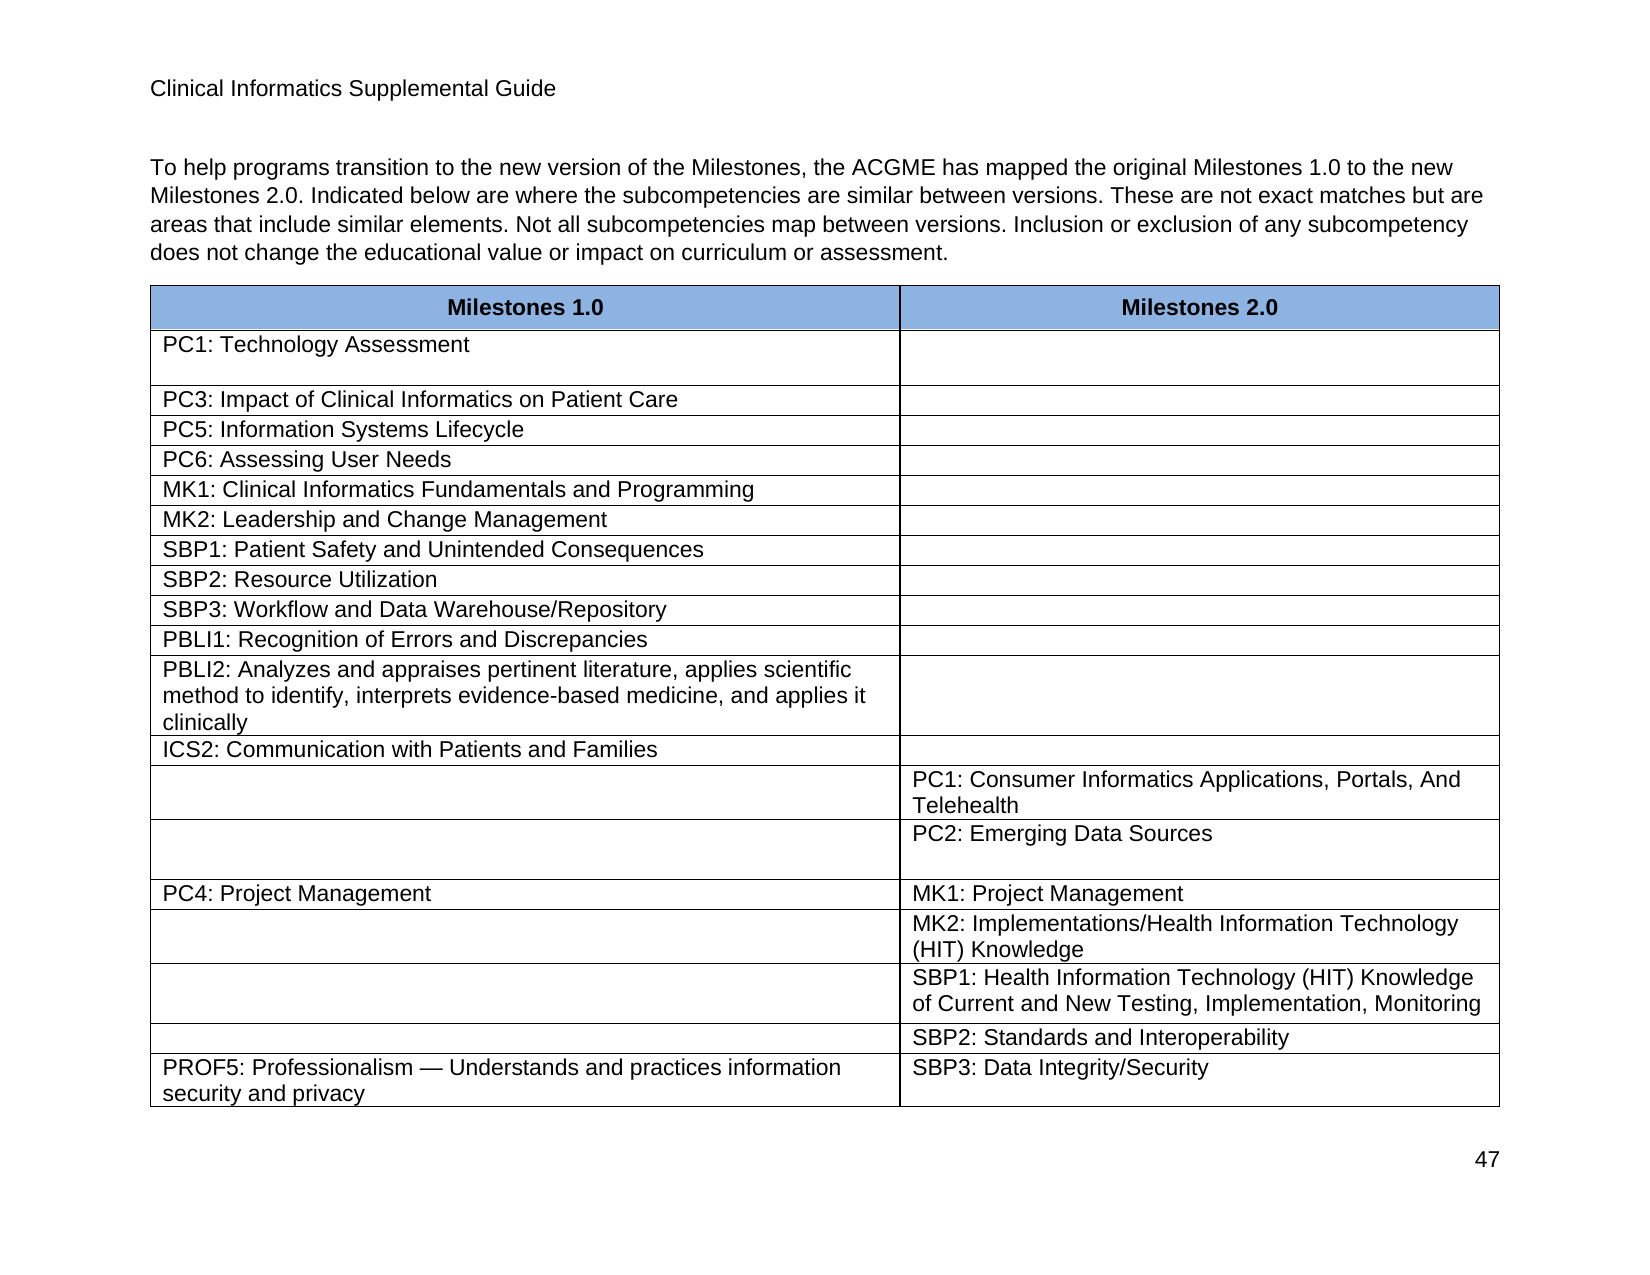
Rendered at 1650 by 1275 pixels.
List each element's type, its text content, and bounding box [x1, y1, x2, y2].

table_cell PC1: Consumer Informatics Applications, Portals, And Telehealth [901, 766, 1499, 819]
table_cell PC6: Assessing User Needs [151, 446, 899, 475]
table_cell PC1: Technology Assessment [151, 331, 899, 385]
table_cell [901, 331, 1499, 385]
table_header Milestones 1.0 [151, 286, 899, 329]
table_cell [901, 626, 1499, 655]
table_cell MK2: Leadership and Change Management [151, 506, 899, 535]
table_cell [901, 386, 1499, 415]
table_cell [901, 596, 1499, 625]
table_cell MK1: Project Management [901, 880, 1499, 909]
text To help programs transition to the new version of the Milestones, the ACGME has mapped the original Milestones 1.0 to the new Milestones 2.0. Indicated below are where the subcompetencies are similar between versions. These are not exact matches but are areas that include similar elements. Not all subcompetencies map between versions. Inclusion or exclusion of any subcompetency does not change the educational value or impact on curriculum or assessment. [150, 154, 1500, 266]
table_cell [901, 446, 1499, 475]
table_cell [901, 736, 1499, 765]
table_cell SBP3: Workflow and Data Warehouse/Repository [151, 596, 899, 625]
table_cell PC4: Project Management [151, 880, 899, 909]
table_cell [151, 1024, 899, 1052]
table_cell PC3: Impact of Clinical Informatics on Patient Care [151, 386, 899, 415]
table_header Milestones 2.0 [901, 286, 1499, 329]
table_cell [901, 416, 1499, 445]
table_cell SBP2: Resource Utilization [151, 566, 899, 595]
table_cell [151, 910, 899, 962]
table_cell SBP1: Health Information Technology (HIT) Knowledge of Current and New Testing, Implementation, Monitoring [901, 964, 1499, 1022]
table_cell MK1: Clinical Informatics Fundamentals and Programming [151, 476, 899, 505]
table_cell SBP3: Data Integrity/Security [901, 1054, 1499, 1106]
table_cell PC2: Emerging Data Sources [901, 820, 1499, 879]
table_cell SBP1: Patient Safety and Unintended Consequences [151, 536, 899, 565]
table_cell [151, 820, 899, 879]
table_cell [901, 536, 1499, 565]
table_cell PROF5: Professionalism — Understands and practices information security and privacy [151, 1054, 899, 1106]
table_cell [901, 656, 1499, 735]
table_cell PBLI1: Recognition of Errors and Discrepancies [151, 626, 899, 655]
table_cell [901, 476, 1499, 505]
table_cell MK2: Implementations/Health Information Technology (HIT) Knowledge [901, 910, 1499, 962]
table_cell PBLI2: Analyzes and appraises pertinent literature, applies scientific method to identify, interprets evidence-based medicine, and applies it clinically [151, 656, 899, 735]
table_cell PC5: Information Systems Lifecycle [151, 416, 899, 445]
table_cell [151, 964, 899, 1022]
table_cell [901, 506, 1499, 535]
table_cell ICS2: Communication with Patients and Families [151, 736, 899, 765]
table_cell [901, 566, 1499, 595]
table_cell [151, 766, 899, 819]
table_cell SBP2: Standards and Interoperability [901, 1024, 1499, 1052]
